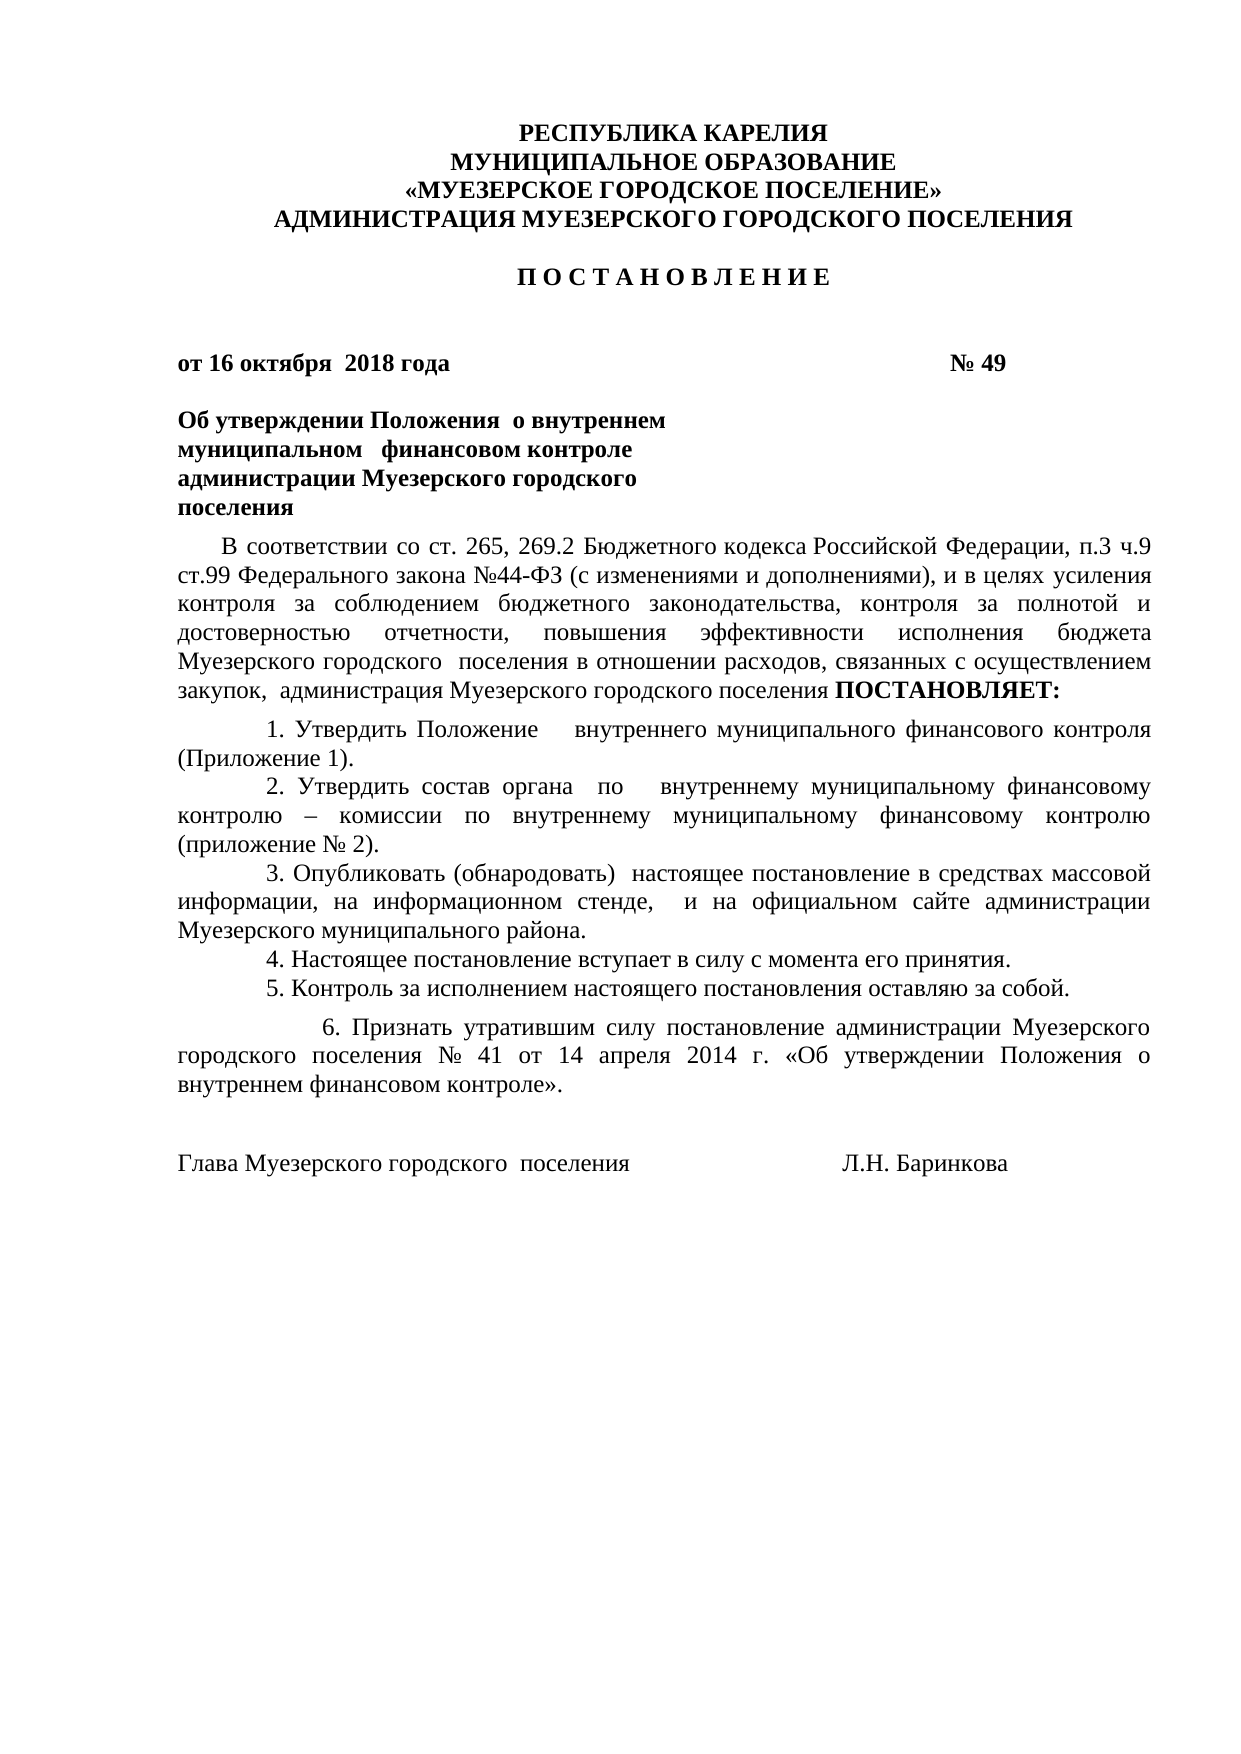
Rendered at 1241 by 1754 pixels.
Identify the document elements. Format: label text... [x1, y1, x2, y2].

text 4. Настоящее постановление вступает в силу с момента его принятия. [177, 944, 1152, 973]
text 6. Признать утратившим силу постановление администрации Муезерского городского поселения № 41 от 14 апреля 2014 г. «Об утверждении Положения о внутреннем финансовом контроле». [177, 1012, 1152, 1098]
text РЕСПУБЛИКА КАРЕЛИЯ [213, 118, 1134, 147]
text 2. Утвердить состав органа по внутреннему муниципальному финансовому контролю – комиссии по внутреннему муниципальному финансовому контролю (приложение № 2). [177, 771, 1152, 858]
title администрации Муезерского городского [177, 463, 1152, 492]
text Глава Муезерского городского поселения Л.Н. Баринкова [177, 1148, 1152, 1176]
title муниципальном финансовом контроле [177, 434, 1152, 463]
text В соответствии со ст. 265, 269.2 Бюджетного кодекса Российской Федерации, п.3 ч.9 ст.99 Федерального закона №44-ФЗ (с изменениями и дополнениями), и в целях усиления контроля за соблюдением бюджетного законодательства, контроля за полнотой и достоверностью отчетности, повышения эффективности исполнения бюджета Муезерского городского поселения в отношении расходов, связанных с осуществлением закупок, администрация Муезерского городского поселения ПОСТАНОВЛЯЕТ: [177, 531, 1152, 703]
text 3. Опубликовать (обнародовать) настоящее постановление в средствах массовой информации, на информационном стенде, и на официальном сайте администрации Муезерского муниципального района. [177, 858, 1152, 944]
text 5. Контроль за исполнением настоящего постановления оставляю за собой. [177, 973, 1152, 1001]
text МУНИЦИПАЛЬНОЕ ОБРАЗОВАНИЕ [213, 147, 1134, 176]
text АДМИНИСТРАЦИЯ МУЕЗЕРСКОГО ГОРОДСКОГО ПОСЕЛЕНИЯ [213, 204, 1134, 233]
text П О С Т А Н О В Л Е Н И Е [213, 262, 1134, 291]
text «МУЕЗЕРСКОЕ ГОРОДСКОЕ ПОСЕЛЕНИЕ» [213, 176, 1134, 204]
text 1. Утвердить Положение внутреннего муниципального финансового контроля (Приложение 1). [177, 714, 1152, 771]
text от 16 октября 2018 года № 49 [177, 348, 1098, 377]
title поселения [177, 492, 1152, 521]
title Об утверждении Положения о внутреннем [177, 406, 1152, 434]
